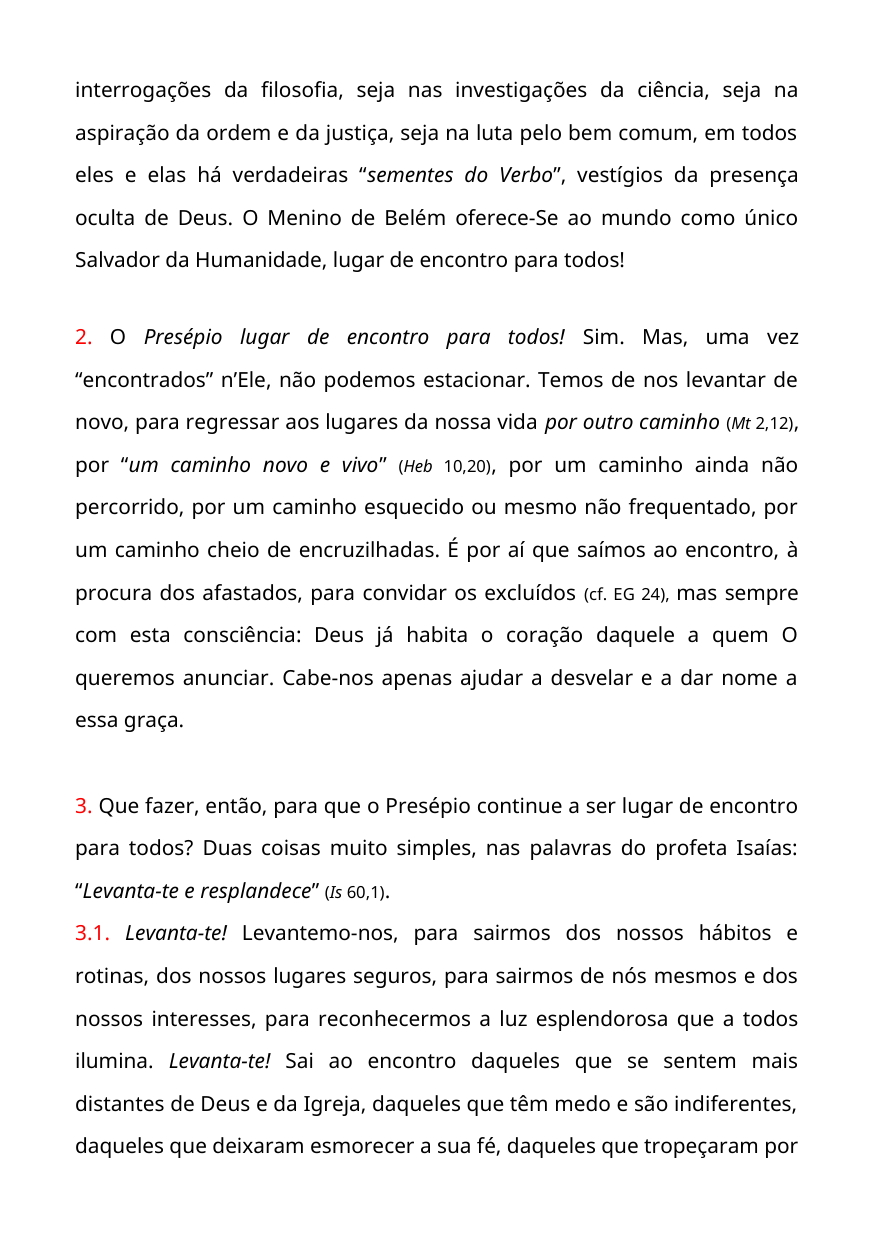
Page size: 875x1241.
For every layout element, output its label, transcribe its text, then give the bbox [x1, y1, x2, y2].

text 3. Que fazer, então, para que o Presépio continue a ser lugar de encontro para todos? Duas coisas muito simples, nas palavras do profeta Isaías: “Levanta-te e resplandece” (Is 60,1). [75, 791, 799, 904]
text 2. O Presépio lugar de encontro para todos! Sim. Mas, uma vez “encontrados” n’Ele, não podemos estacionar. Temos de nos levantar de novo, para regressar aos lugares da nossa vida por outro caminho (Mt 2,12), por “um caminho novo e vivo” (Heb 10,20), por um caminho ainda não percorrido, por um caminho esquecido ou mesmo não frequentado, por um caminho cheio de encruzilhadas. É por aí que saímos ao encontro, à procura dos afastados, para convidar os excluídos (cf. EG 24), mas sempre com esta consciência: Deus já habita o coração daquele a quem O queremos anunciar. Cabe-nos apenas ajudar a desvelar e a dar nome a essa graça. [75, 322, 799, 734]
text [75, 75, 799, 274]
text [75, 918, 799, 1160]
